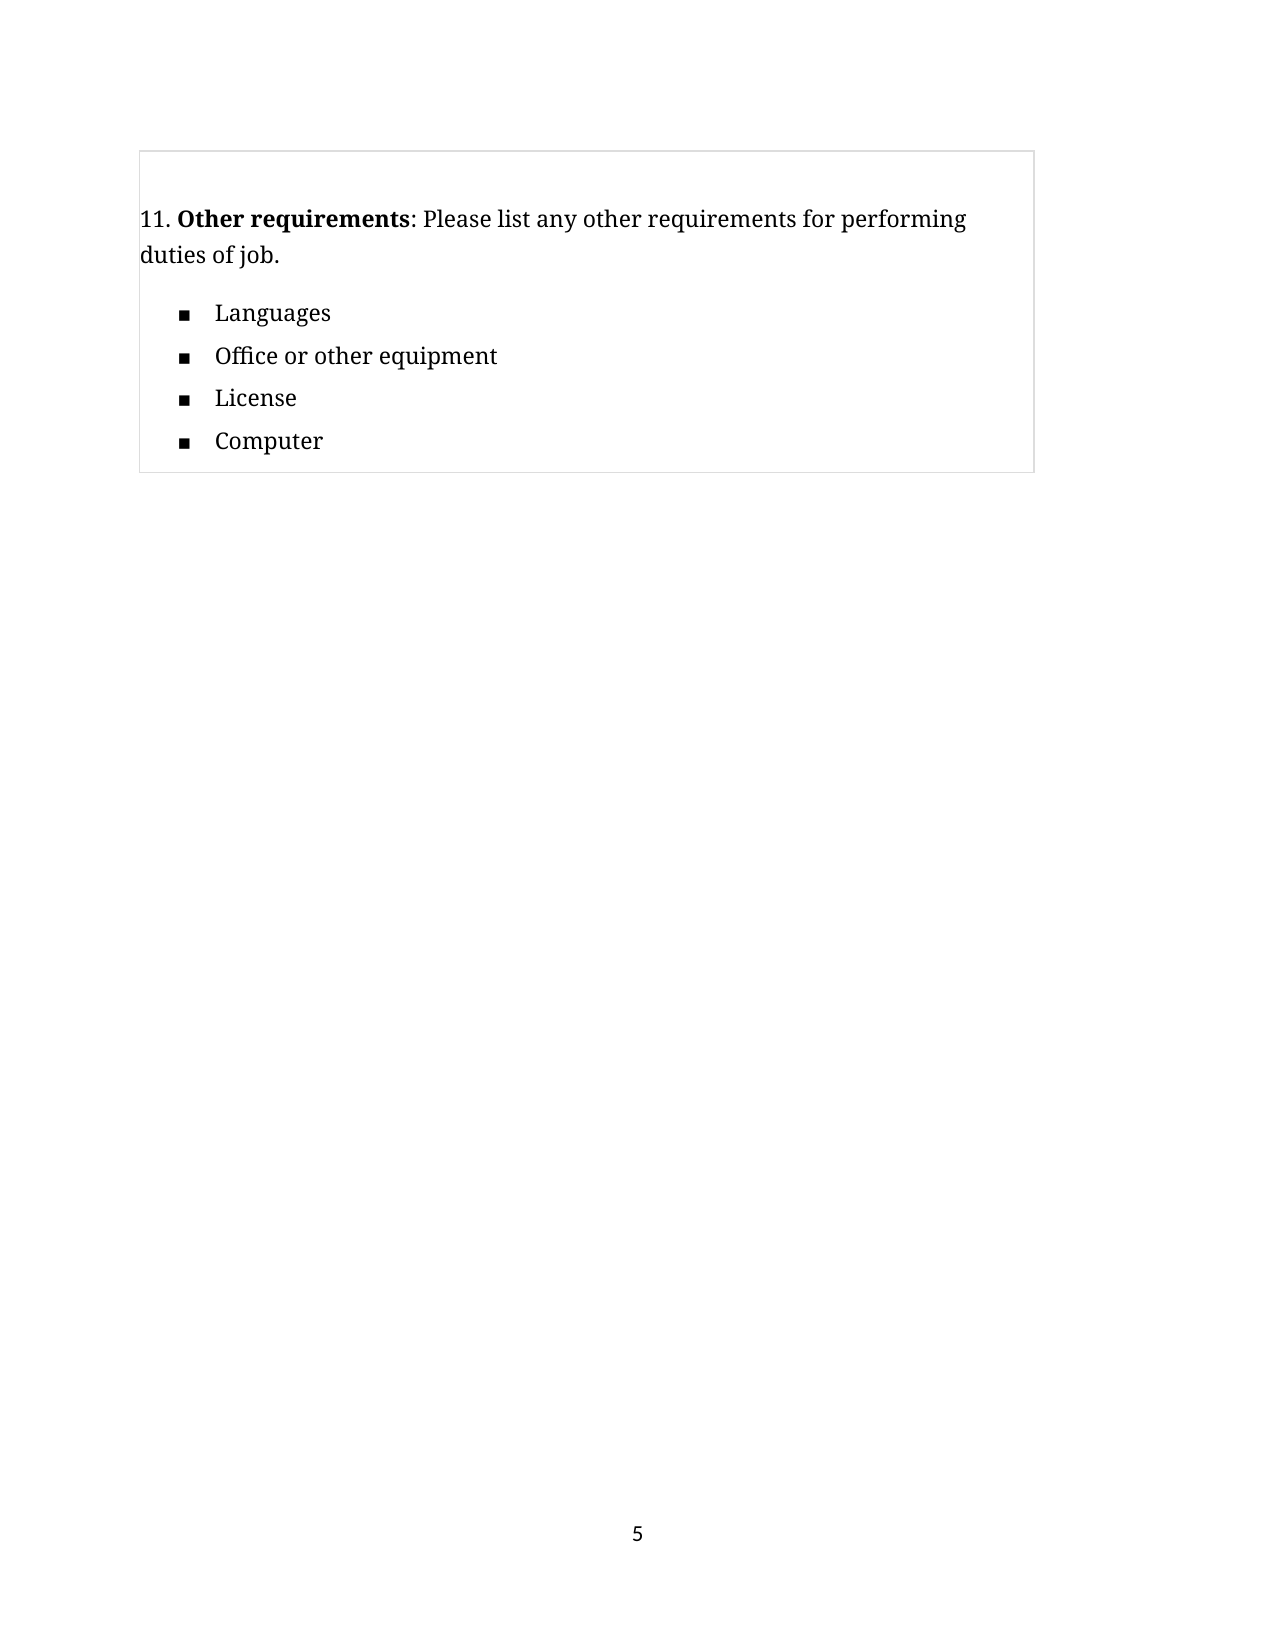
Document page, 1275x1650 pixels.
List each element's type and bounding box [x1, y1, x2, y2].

table_header [140, 152, 1033, 472]
